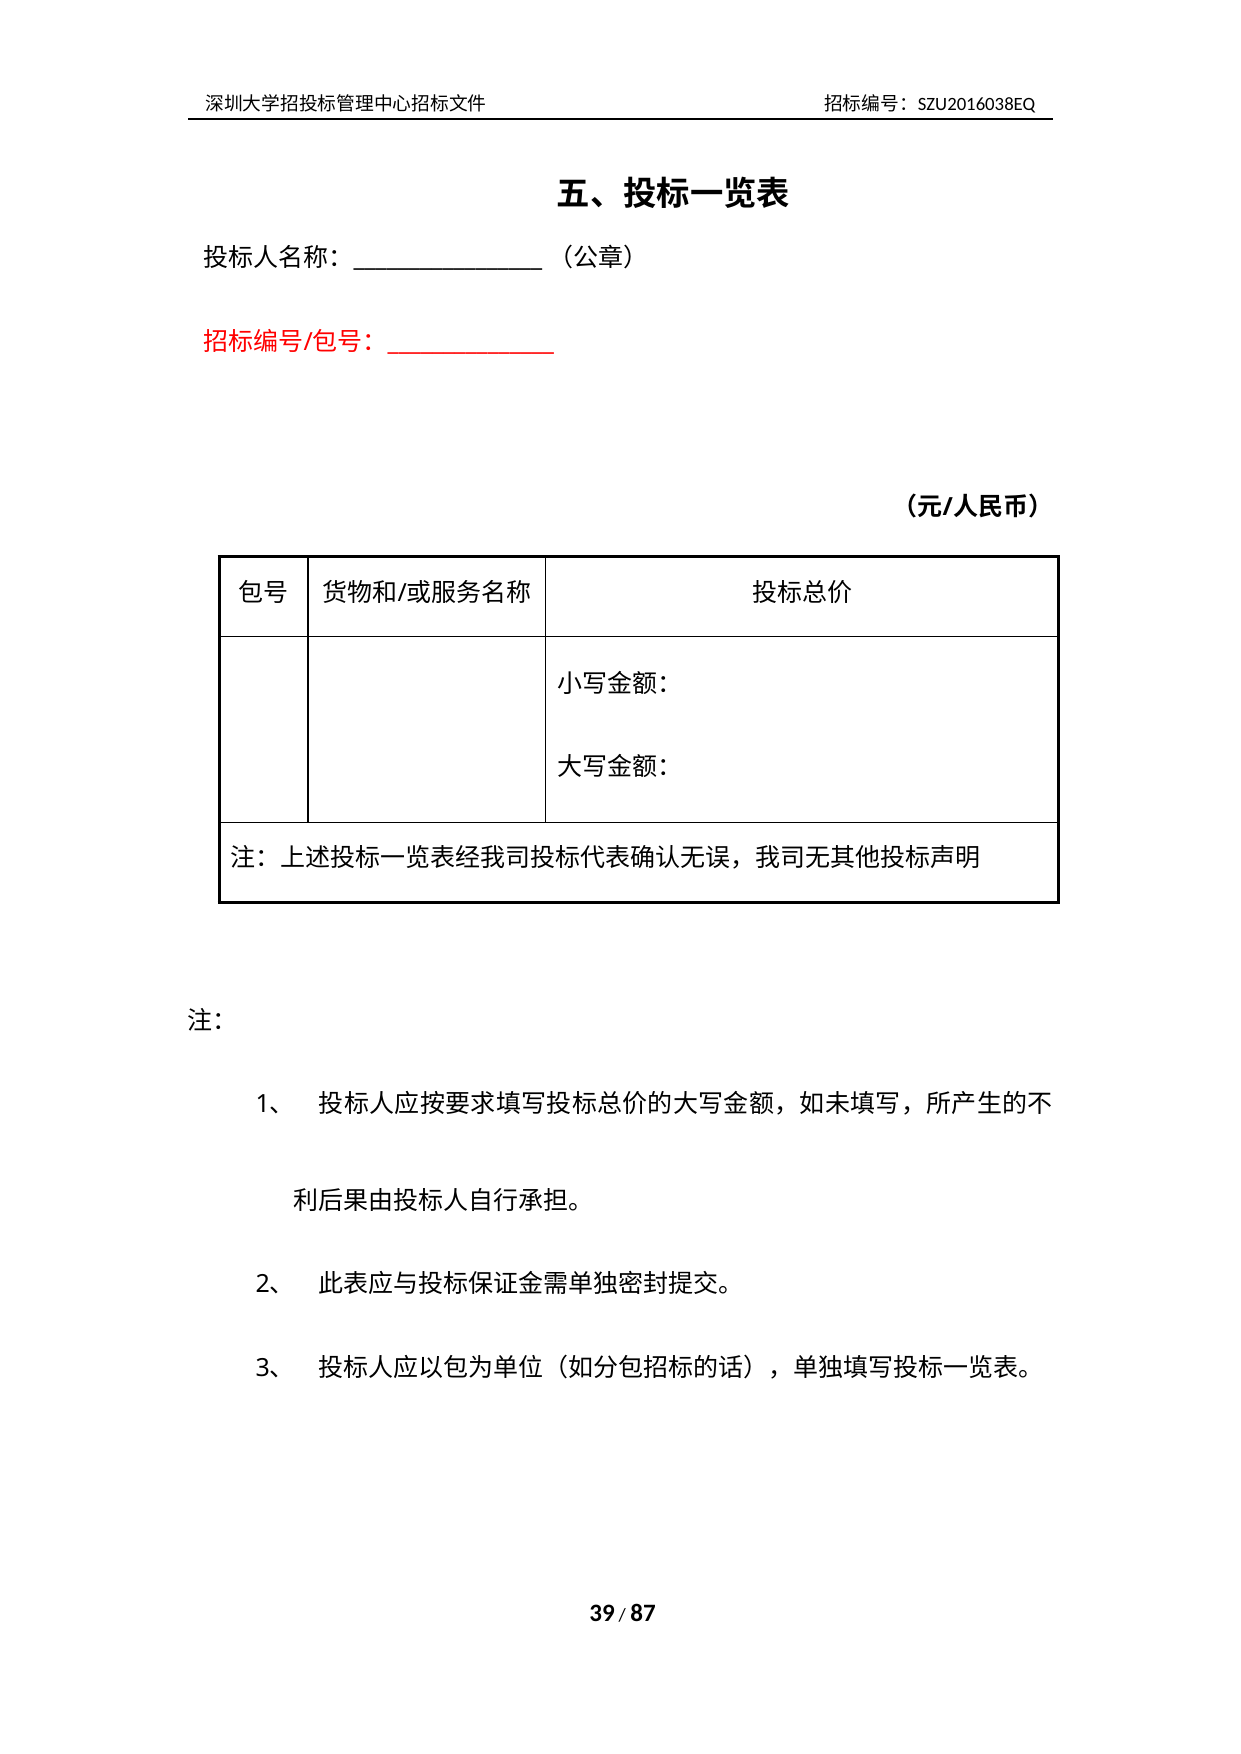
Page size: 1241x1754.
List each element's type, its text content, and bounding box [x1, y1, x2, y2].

text 投标人名称：_________________ （公章） [203, 223, 1053, 288]
text （元/人民币） [187, 472, 1053, 537]
text 五、投标一览表 [239, 158, 1053, 223]
table_cell [221, 637, 307, 822]
table_header 货物和/或服务名称 [309, 558, 545, 636]
table_cell 小写金额： 大写金额： [546, 637, 1057, 822]
table_cell 注：上述投标一览表经我司投标代表确认无误，我司无其他投标声明 [221, 823, 1057, 901]
table_header 包号 [221, 558, 307, 636]
table_header 投标总价 [546, 558, 1057, 636]
list 投标人应以包为单位（如分包招标的话），单独填写投标一览表。 [255, 1333, 1053, 1398]
list 投标人应按要求填写投标总价的大写金额，如未填写，所产生的不利后果由投标人自行承担。 [255, 1069, 1053, 1231]
list 此表应与投标保证金需单独密封提交。 [255, 1249, 1053, 1314]
text 招标编号/包号：_______________ [203, 307, 1053, 372]
table_cell [309, 637, 545, 822]
text 注： [100, 986, 1053, 1051]
